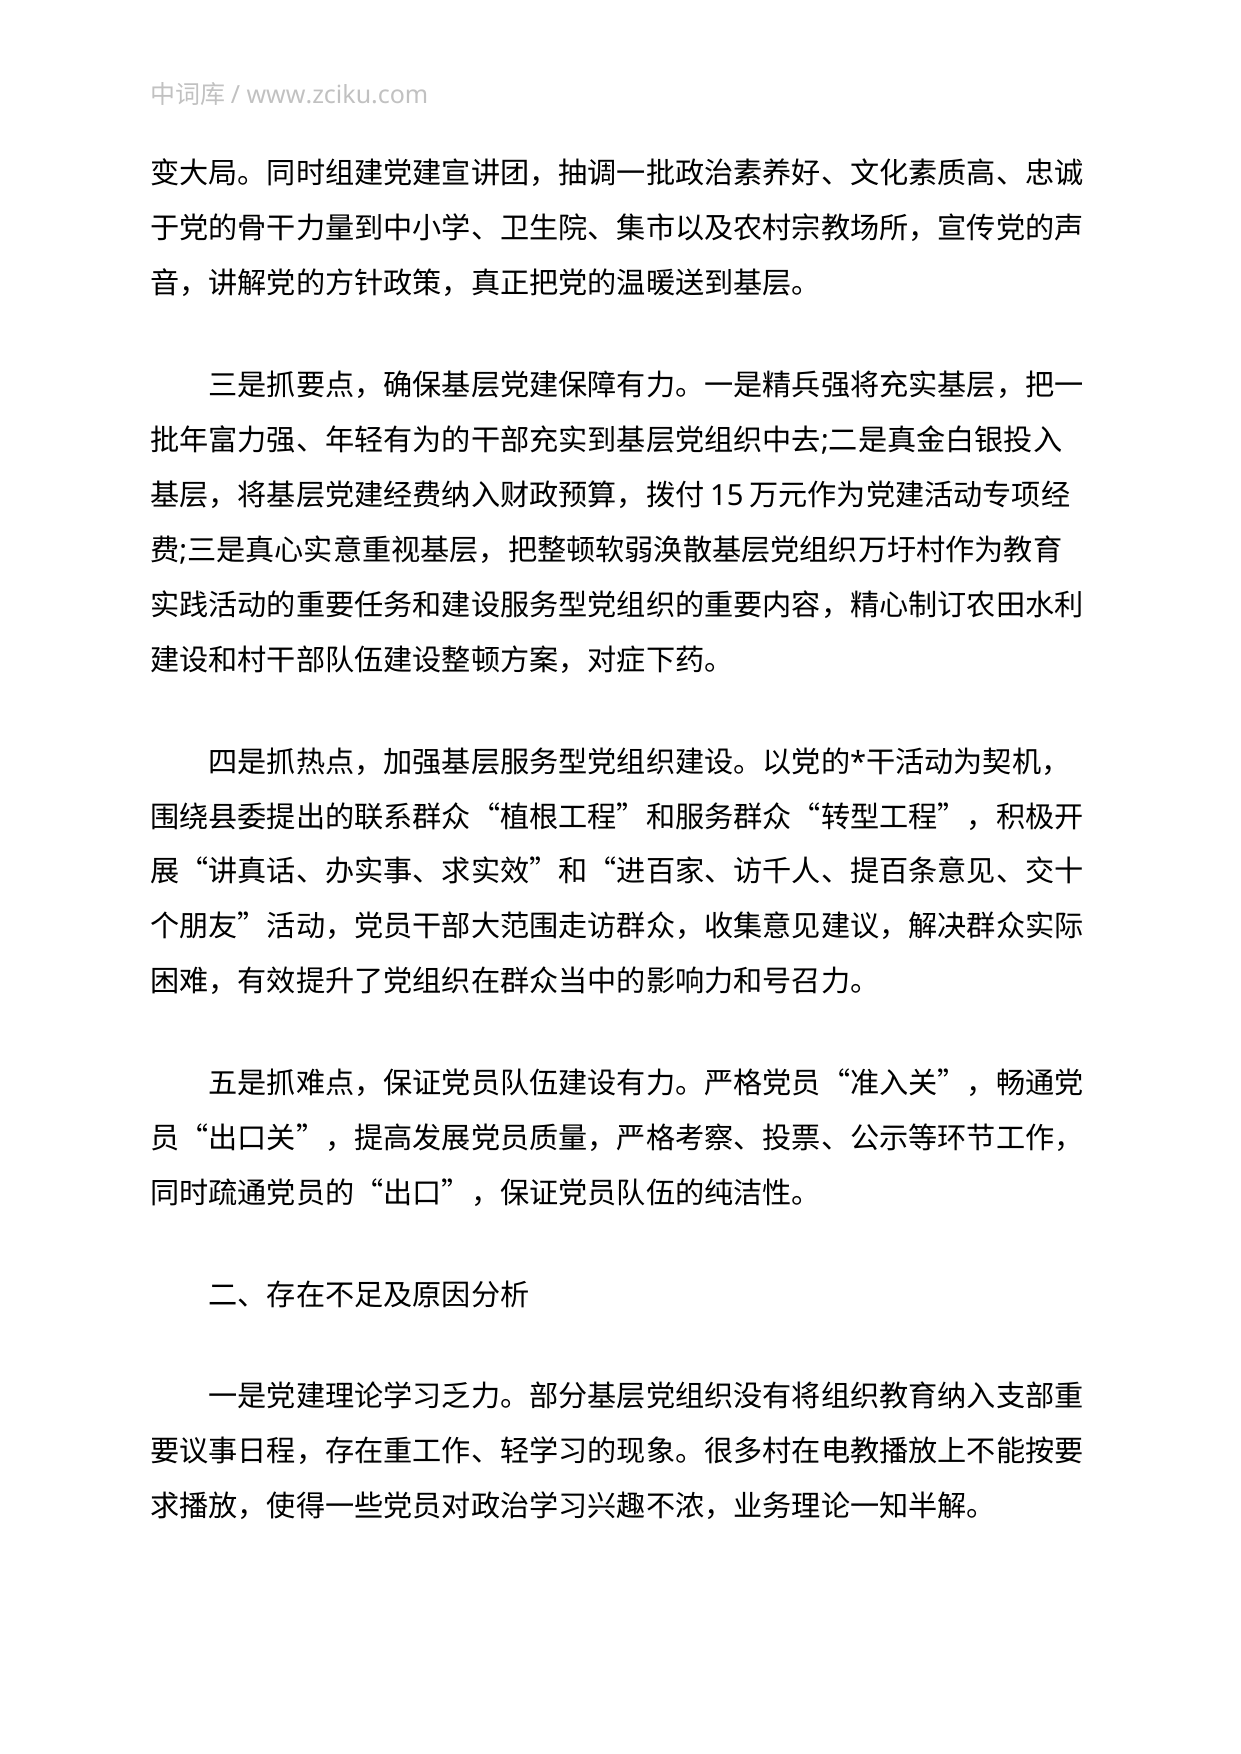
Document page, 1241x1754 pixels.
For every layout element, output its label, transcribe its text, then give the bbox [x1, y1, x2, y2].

text 五是抓难点，保证党员队伍建设有力。严格党员“准入关”，畅通党员“出口关”，提高发展党员质量，严格考察、投票、公示等环节工作，同时疏通党员的“出口”，保证党员队伍的纯洁性。 [150, 1059, 1090, 1212]
text 三是抓要点，确保基层党建保障有力。一是精兵强将充实基层，把一批年富力强、年轻有为的干部充实到基层党组织中去;二是真金白银投入基层，将基层党建经费纳入财政预算，拨付15万元作为党建活动专项经费;三是真心实意重视基层，把整顿软弱涣散基层党组织万圩村作为教育实践活动的重要任务和建设服务型党组织的重要内容，精心制订农田水利建设和村干部队伍建设整顿方案，对症下药。 [150, 362, 1090, 679]
text 四是抓热点，加强基层服务型党组织建设。以党的*干活动为契机，围绕县委提出的联系群众“植根工程”和服务群众“转型工程”，积极开展“讲真话、办实事、求实效”和“进百家、访千人、提百条意见、交十个朋友”活动，党员干部大范围走访群众，收集意见建议，解决群众实际困难，有效提升了党组织在群众当中的影响力和号召力。 [150, 738, 1090, 1000]
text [150, 150, 1090, 302]
text 一是党建理论学习乏力。部分基层党组织没有将组织教育纳入支部重要议事日程，存在重工作、轻学习的现象。很多村在电教播放上不能按要求播放，使得一些党员对政治学习兴趣不浓，业务理论一知半解。 [150, 1373, 1090, 1525]
text 二、存在不足及原因分析 [150, 1271, 1090, 1313]
